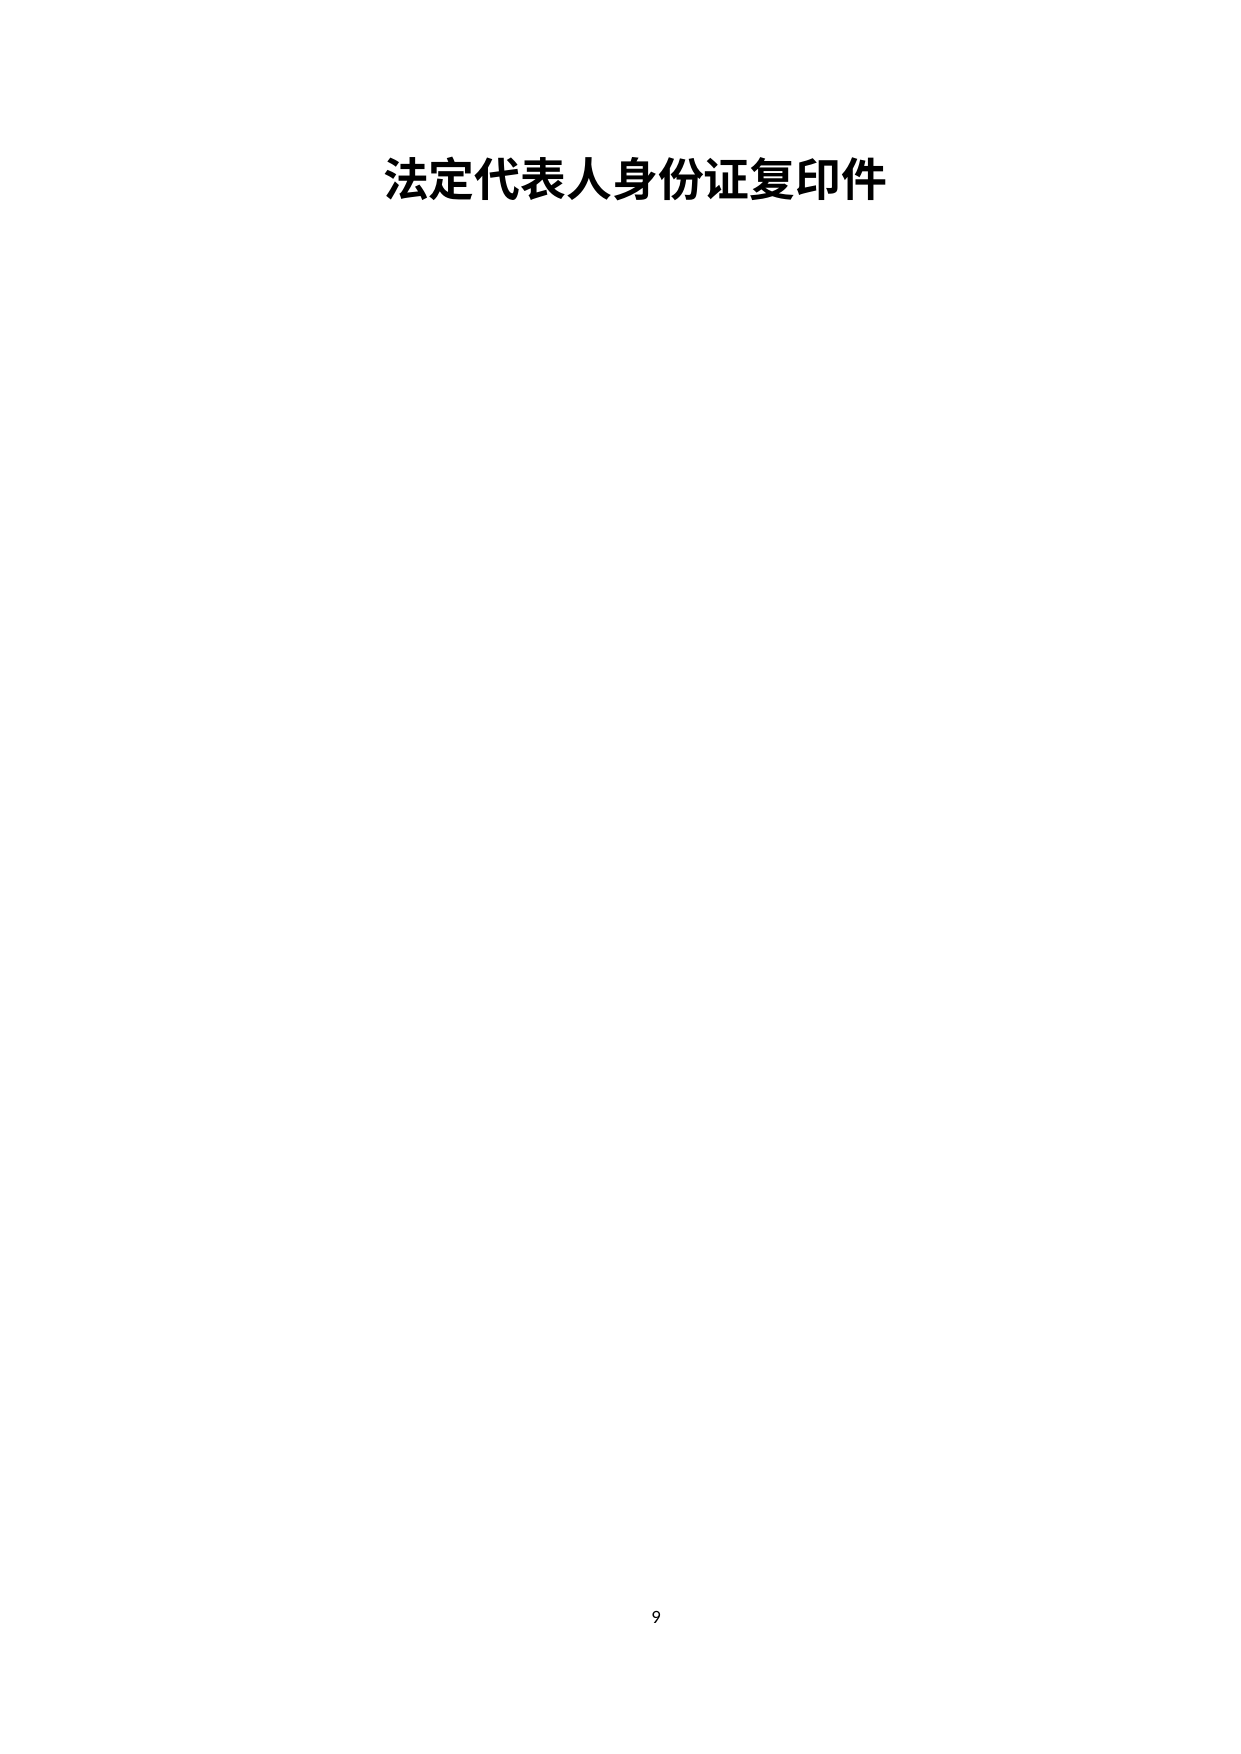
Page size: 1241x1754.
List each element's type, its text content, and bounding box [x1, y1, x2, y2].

text 法定代表人身份证复印件 [148, 148, 1122, 208]
